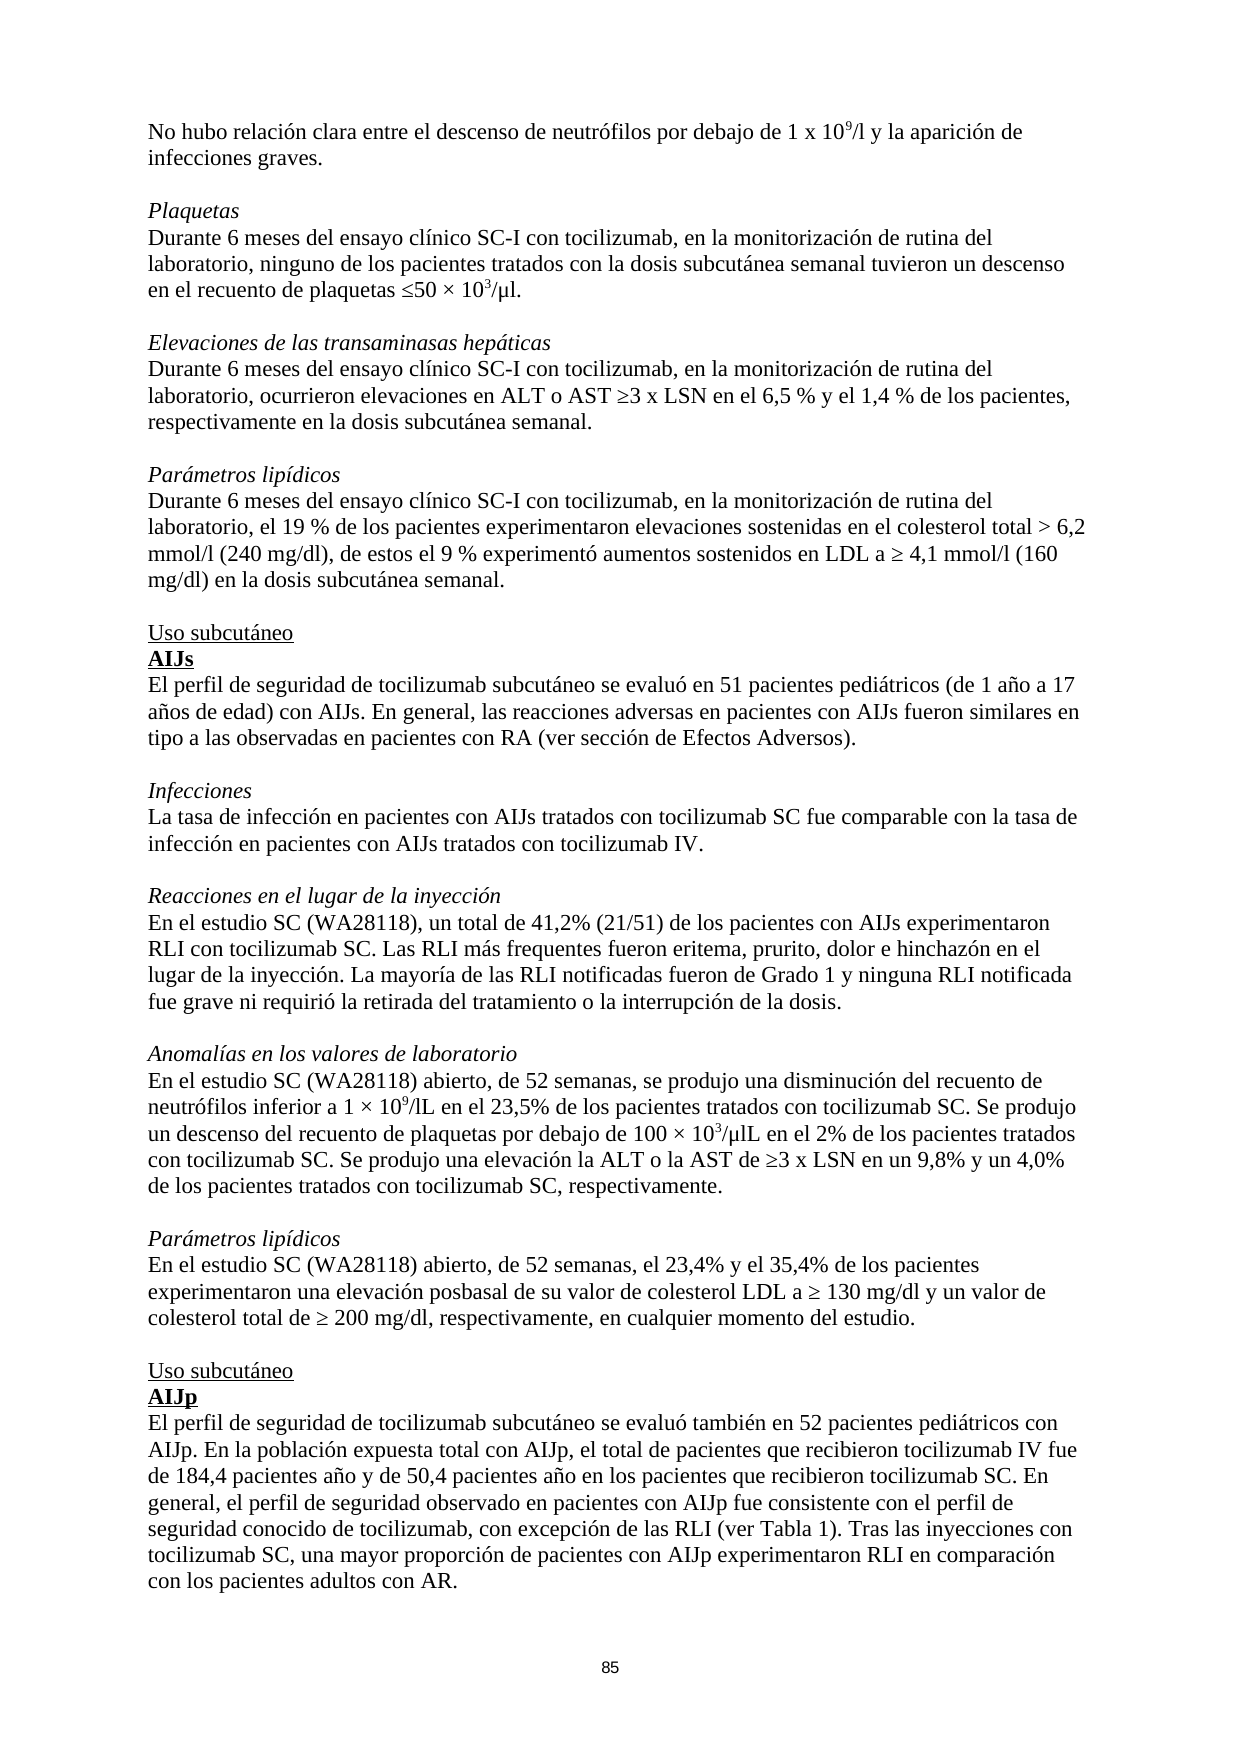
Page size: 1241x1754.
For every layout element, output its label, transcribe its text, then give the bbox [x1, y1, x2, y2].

text El perfil de seguridad de tocilizumab subcutáneo se evaluó en 51 pacientes pediátricos (de 1 año a 17 años de edad) con AIJs. En general, las reacciones adversas en pacientes con AIJs fueron similares en tipo a las observadas en pacientes con RA (ver sección de Efectos Adversos). [148, 672, 1092, 751]
text Reacciones en el lugar de la inyección [148, 882, 1092, 909]
text Durante 6 meses del ensayo clínico SC-I con tocilizumab, en la monitorización de rutina del laboratorio, el 19 % de los pacientes experimentaron elevaciones sostenidas en el colesterol total > 6,2 mmol/l (240 mg/dl), de estos el 9 % experimentó aumentos sostenidos en LDL a ≥ 4,1 mmol/l (160 mg/dl) en la dosis subcutánea semanal. [148, 487, 1092, 592]
text Durante 6 meses del ensayo clínico SC-I con tocilizumab, en la monitorización de rutina del laboratorio, ninguno de los pacientes tratados con la dosis subcutánea semanal tuvieron un descenso en el recuento de plaquetas ≤50 × 103/μl. [148, 223, 1092, 303]
text Parámetros lipídicos [148, 1225, 1092, 1251]
text Parámetros lipídicos [148, 461, 1092, 487]
text En el estudio SC (WA28118), un total de 41,2% (21/51) de los pacientes con AIJs experimentaron RLI con tocilizumab SC. Las RLI más frequentes fueron eritema, prurito, dolor e hinchazón en el lugar de la inyección. La mayoría de las RLI notificadas fueron de Grado 1 y ninguna RLI notificada fue grave ni requirió la retirada del tratamiento o la interrupción de la dosis. [148, 909, 1092, 1014]
text Plaquetas [148, 197, 1092, 223]
text La tasa de infección en pacientes con AIJs tratados con tocilizumab SC fue comparable con la tasa de infección en pacientes con AIJs tratados con tocilizumab IV. [148, 803, 1092, 856]
text Anomalías en los valores de laboratorio [148, 1041, 1092, 1067]
text Elevaciones de las transaminasas hepáticas [148, 329, 1092, 355]
text Uso subcutáneo [148, 1357, 1092, 1383]
text Infecciones [148, 777, 1092, 803]
text Durante 6 meses del ensayo clínico SC-I con tocilizumab, en la monitorización de rutina del laboratorio, ocurrieron elevaciones en ALT o AST ≥3 x LSN en el 6,5 % y el 1,4 % de los pacientes, respectivamente en la dosis subcutánea semanal. [148, 355, 1092, 434]
text En el estudio SC (WA28118) abierto, de 52 semanas, se produjo una disminución del recuento de neutrófilos inferior a 1 × 109/lL en el 23,5% de los pacientes tratados con tocilizumab SC. Se produjo un descenso del recuento de plaquetas por debajo de 100 × 103/μlL en el 2% de los pacientes tratados con tocilizumab SC. Se produjo una elevación la ALT o la AST de ≥3 x LSN en un 9,8% y un 4,0% de los pacientes tratados con tocilizumab SC, respectivamente. [148, 1067, 1092, 1199]
text El perfil de seguridad de tocilizumab subcutáneo se evaluó también en 52 pacientes pediátricos con AIJp. En la población expuesta total con AIJp, el total de pacientes que recibieron tocilizumab IV fue de 184,4 pacientes año y de 50,4 pacientes año en los pacientes que recibieron tocilizumab SC. En general, el perfil de seguridad observado en pacientes con AIJp fue consistente con el perfil de seguridad conocido de tocilizumab, con excepción de las RLI (ver Tabla 1). Tras las inyecciones con tocilizumab SC, una mayor proporción de pacientes con AIJp experimentaron RLI en comparación con los pacientes adultos con AR. [148, 1409, 1092, 1594]
text AIJp [148, 1383, 1092, 1409]
text AIJs [148, 645, 1092, 672]
text En el estudio SC (WA28118) abierto, de 52 semanas, el 23,4% y el 35,4% de los pacientes experimentaron una elevación posbasal de su valor de colesterol LDL a ≥ 130 mg/dl y un valor de colesterol total de ≥ 200 mg/dl, respectivamente, en cualquier momento del estudio. [148, 1251, 1092, 1330]
text No hubo relación clara entre el descenso de neutrófilos por debajo de 1 x 109/l y la aparición de infecciones graves. [148, 118, 1092, 171]
text Uso subcutáneo [148, 619, 1092, 645]
